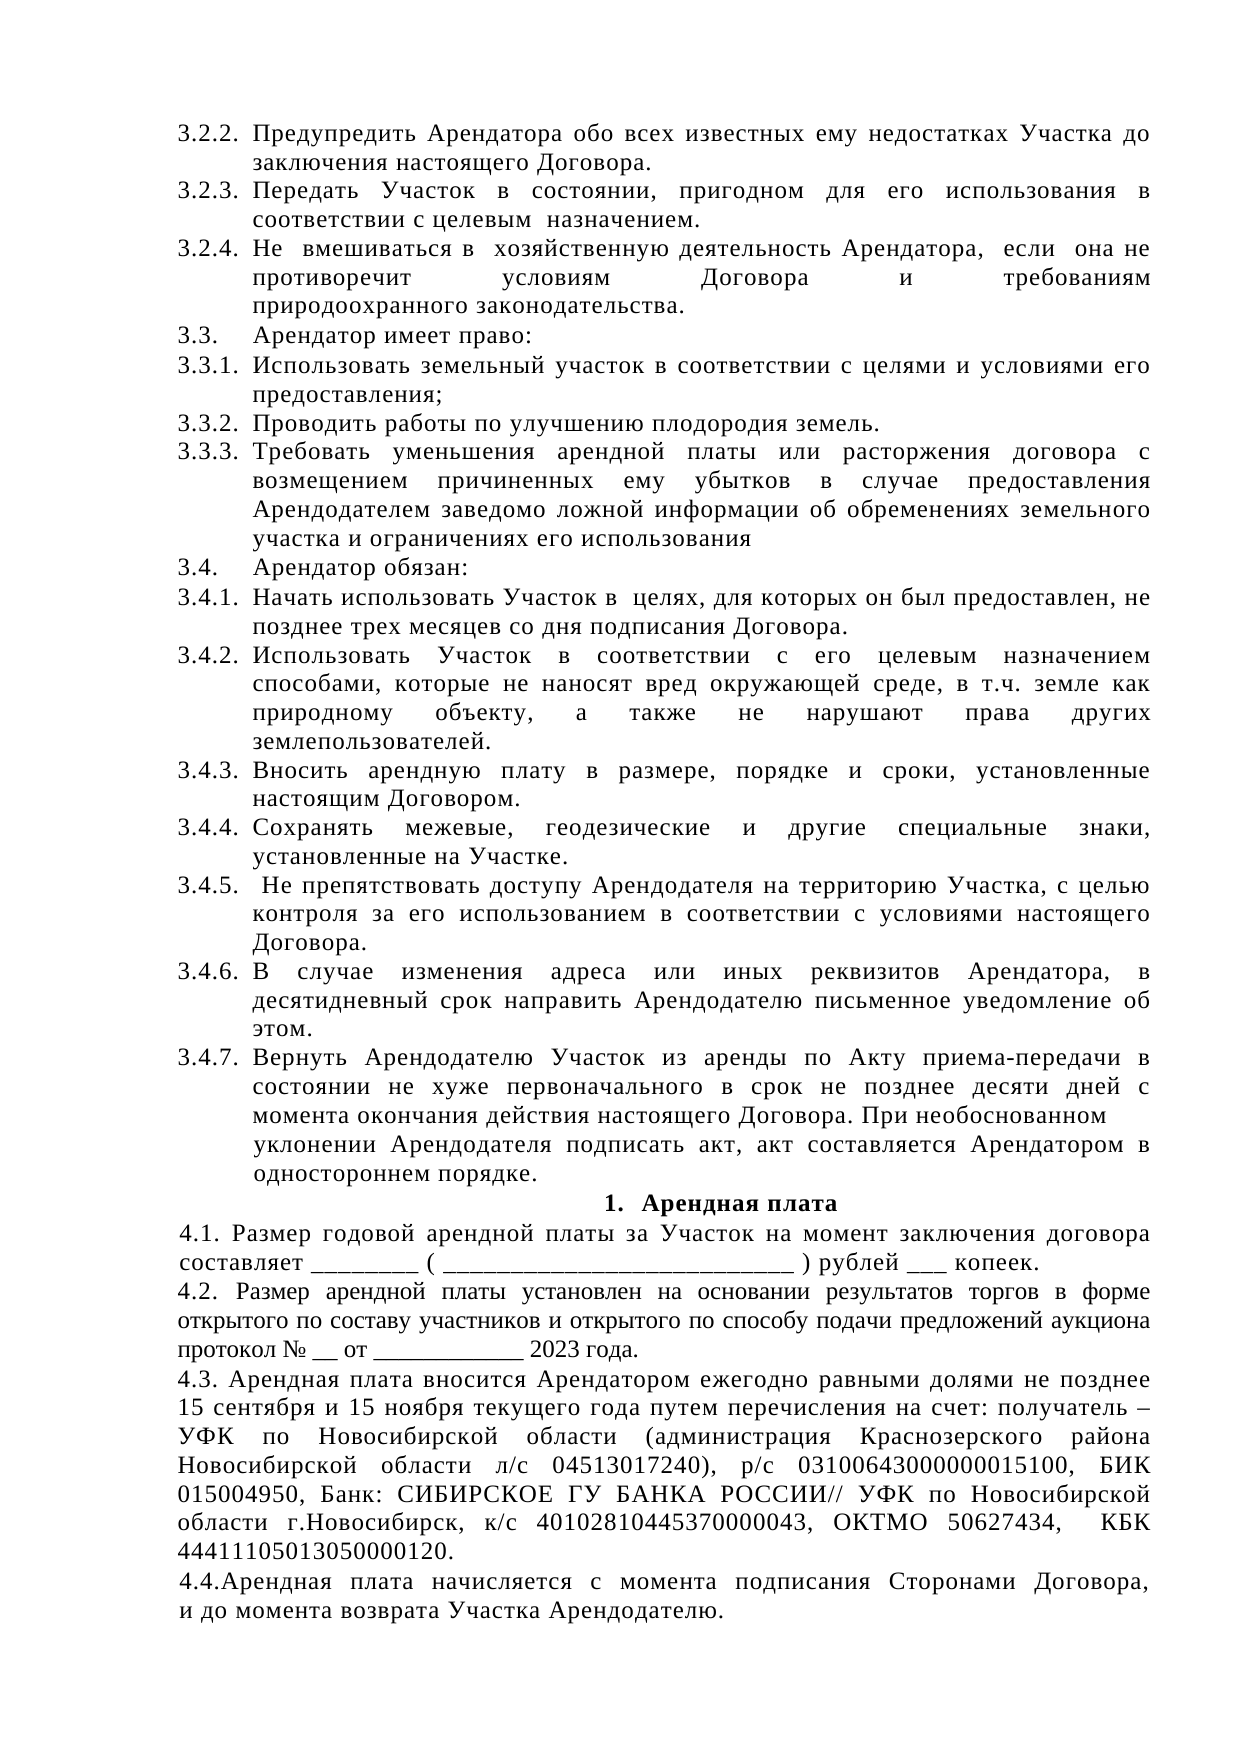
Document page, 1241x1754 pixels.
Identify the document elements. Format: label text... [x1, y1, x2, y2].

text 3.3. Арендатор имеет право: [177, 320, 1152, 349]
list Проводить работы по улучшению плодородия земель. [177, 408, 1152, 436]
text 4.1. Размер годовой арендной платы за Участок на момент заключения договора составляет ________ ( __________________________ ) рублей ___ копеек. [179, 1218, 1152, 1275]
list Вносить арендную плату в размере, порядке и сроки, установленные настоящим Договором. [177, 755, 1152, 812]
list Не вмешиваться в хозяйственную деятельность Арендатора, если она не противоречит условиям Договора и требованиям природоохранного законодательства. [177, 233, 1152, 319]
text 3.4. Арендатор обязан: [177, 552, 1152, 581]
list Сохранять межевые, геодезические и другие специальные знаки, установленные на Участке. [177, 812, 1152, 870]
list Передать Участок в состоянии, пригодном для его использования в соответствии с целевым назначением. [177, 176, 1152, 233]
list В случае изменения адреса или иных реквизитов Арендатора, в десятидневный срок направить Арендодателю письменное уведомление об этом. [177, 956, 1152, 1042]
list Предупредить Арендатора обо всех известных ему недостатках Участка до заключения настоящего Договора. [177, 118, 1152, 176]
list Использовать земельный участок в соответствии с целями и условиями его предоставления; [177, 350, 1152, 408]
list Вернуть Арендодателю Участок из аренды по Акту приема-передачи в состоянии не хуже первоначального в срок не позднее десяти дней с момента окончания действия настоящего Договора. При необоснованном [177, 1042, 1152, 1128]
text 4.4.Арендная плата начисляется с момента подписания Сторонами Договора, и до момента возврата Участка Арендодателю. [179, 1566, 1152, 1623]
list Не препятствовать доступу Арендодателя на территорию Участка, с целью контроля за его использованием в соответствии с условиями настоящего Договора. [177, 870, 1152, 956]
list Арендная плата [290, 1188, 1152, 1217]
text уклонении Арендодателя подписать акт, акт составляется Арендатором в одностороннем порядке. [253, 1129, 1152, 1187]
list Начать использовать Участок в целях, для которых он был предоставлен, не позднее трех месяцев со дня подписания Договора. [177, 582, 1152, 640]
text 4.3. Арендная плата вносится Арендатором ежегодно равными долями не позднее 15 сентября и 15 ноября текущего года путем перечисления на счет: получатель – УФК по Новосибирской области (администрация Краснозерского района Новосибирской области л/с 04513017240), р/с 03100643000000015100, БИК 015004950, Банк: СИБИРСКОЕ ГУ БАНКА РОССИИ// УФК по Новосибирской области г.Новосибирск, к/с 40102810445370000043, ОКТМО 50627434, КБК 44411105013050000120. [177, 1364, 1152, 1565]
list Использовать Участок в соответствии с его целевым назначением способами, которые не наносят вред окружающей среде, в т.ч. земле как природному объекту, а также не нарушают права других землепользователей. [177, 640, 1152, 755]
text 4.2. Размер арендной платы установлен на основании результатов торгов в форме открытого по составу участников и открытого по способу подачи предложений аукциона протокол № __ от ____________ 2023 года. [177, 1276, 1152, 1363]
list Требовать уменьшения арендной платы или расторжения договора с возмещением причиненных ему убытков в случае предоставления Арендодателем заведомо ложной информации об обременениях земельного участка и ограничениях его использования [177, 436, 1152, 551]
